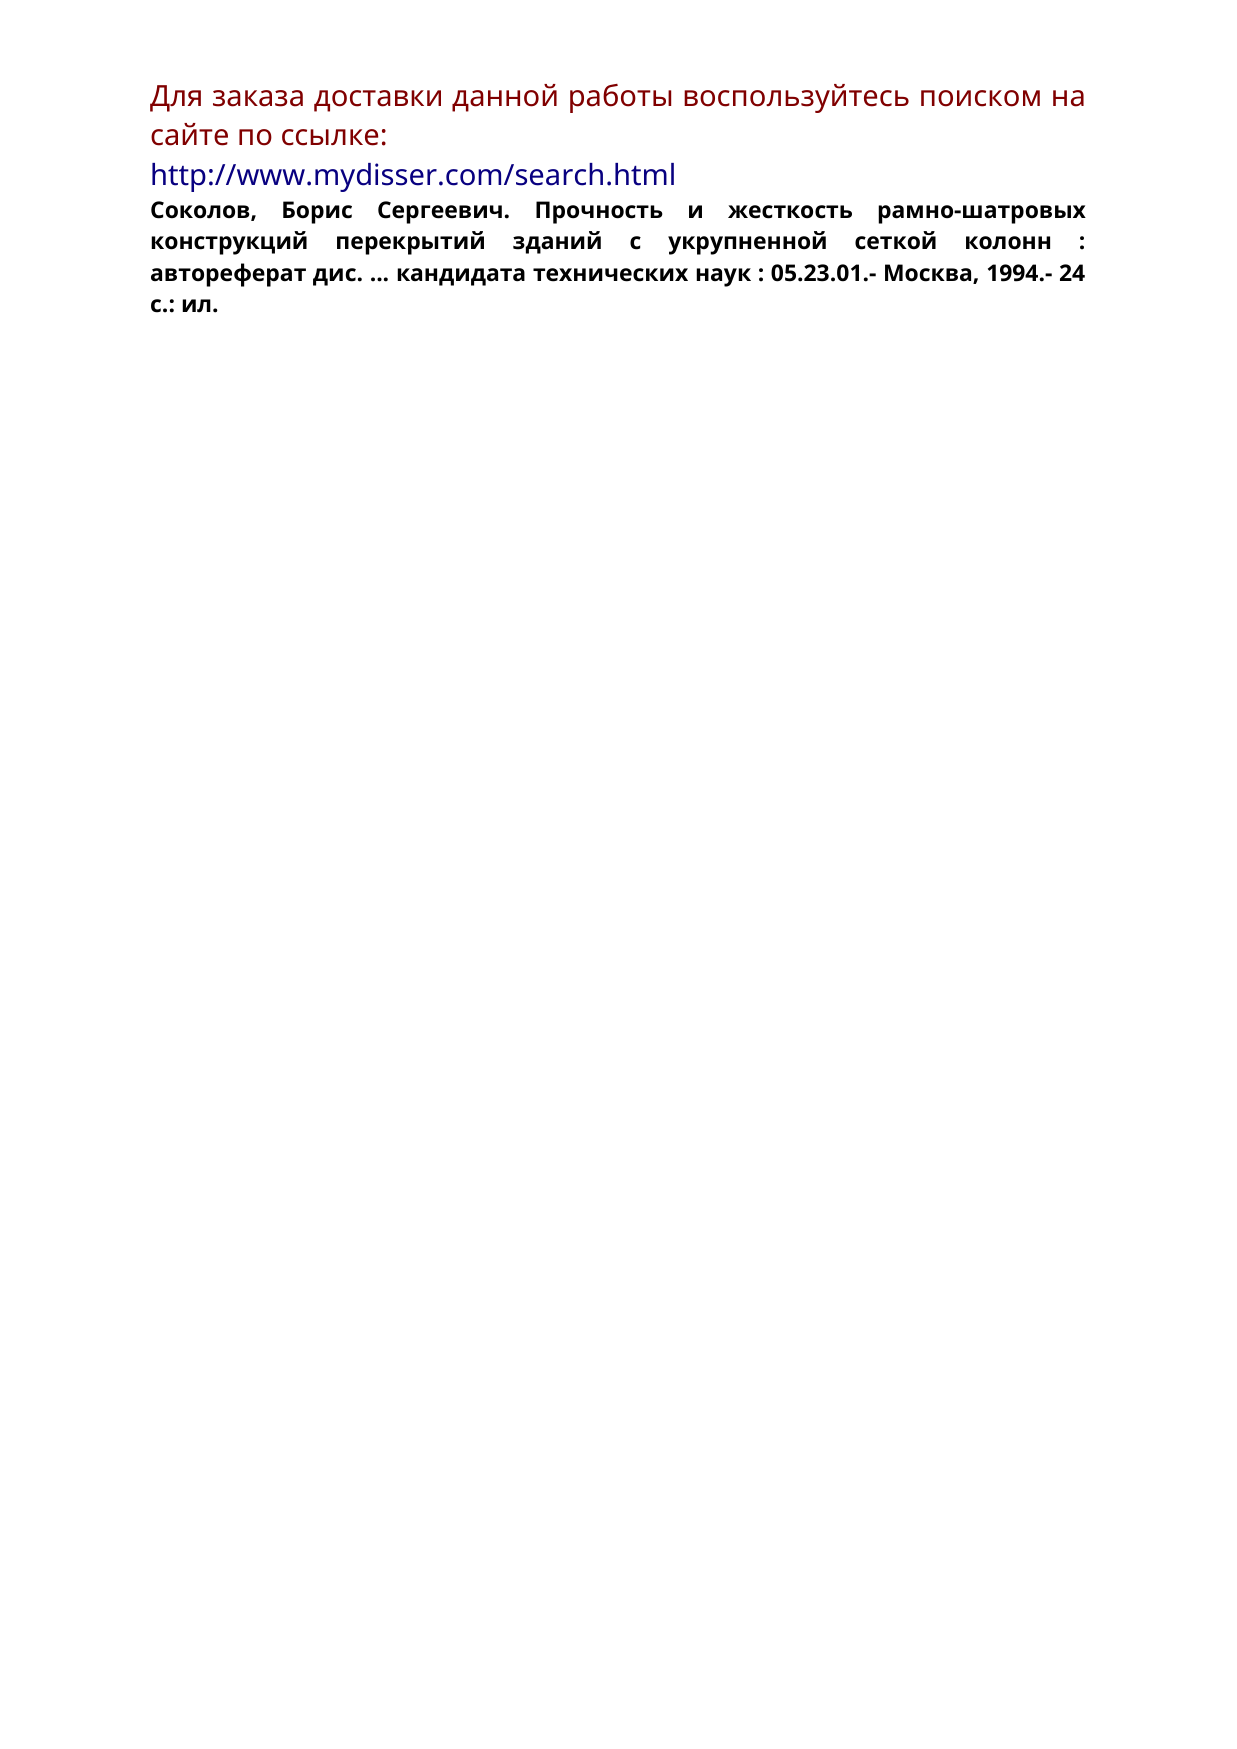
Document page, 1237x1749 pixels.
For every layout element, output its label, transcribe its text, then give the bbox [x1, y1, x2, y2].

text Соколов, Борис Сергеевич. Прочность и жесткость рамно-шатровых конструкций перекрытий зданий с укрупненной сеткой колонн : автореферат дис. ... кандидата технических наук : 05.23.01.- Москва, 1994.- 24 с.: ил. [150, 194, 1086, 319]
